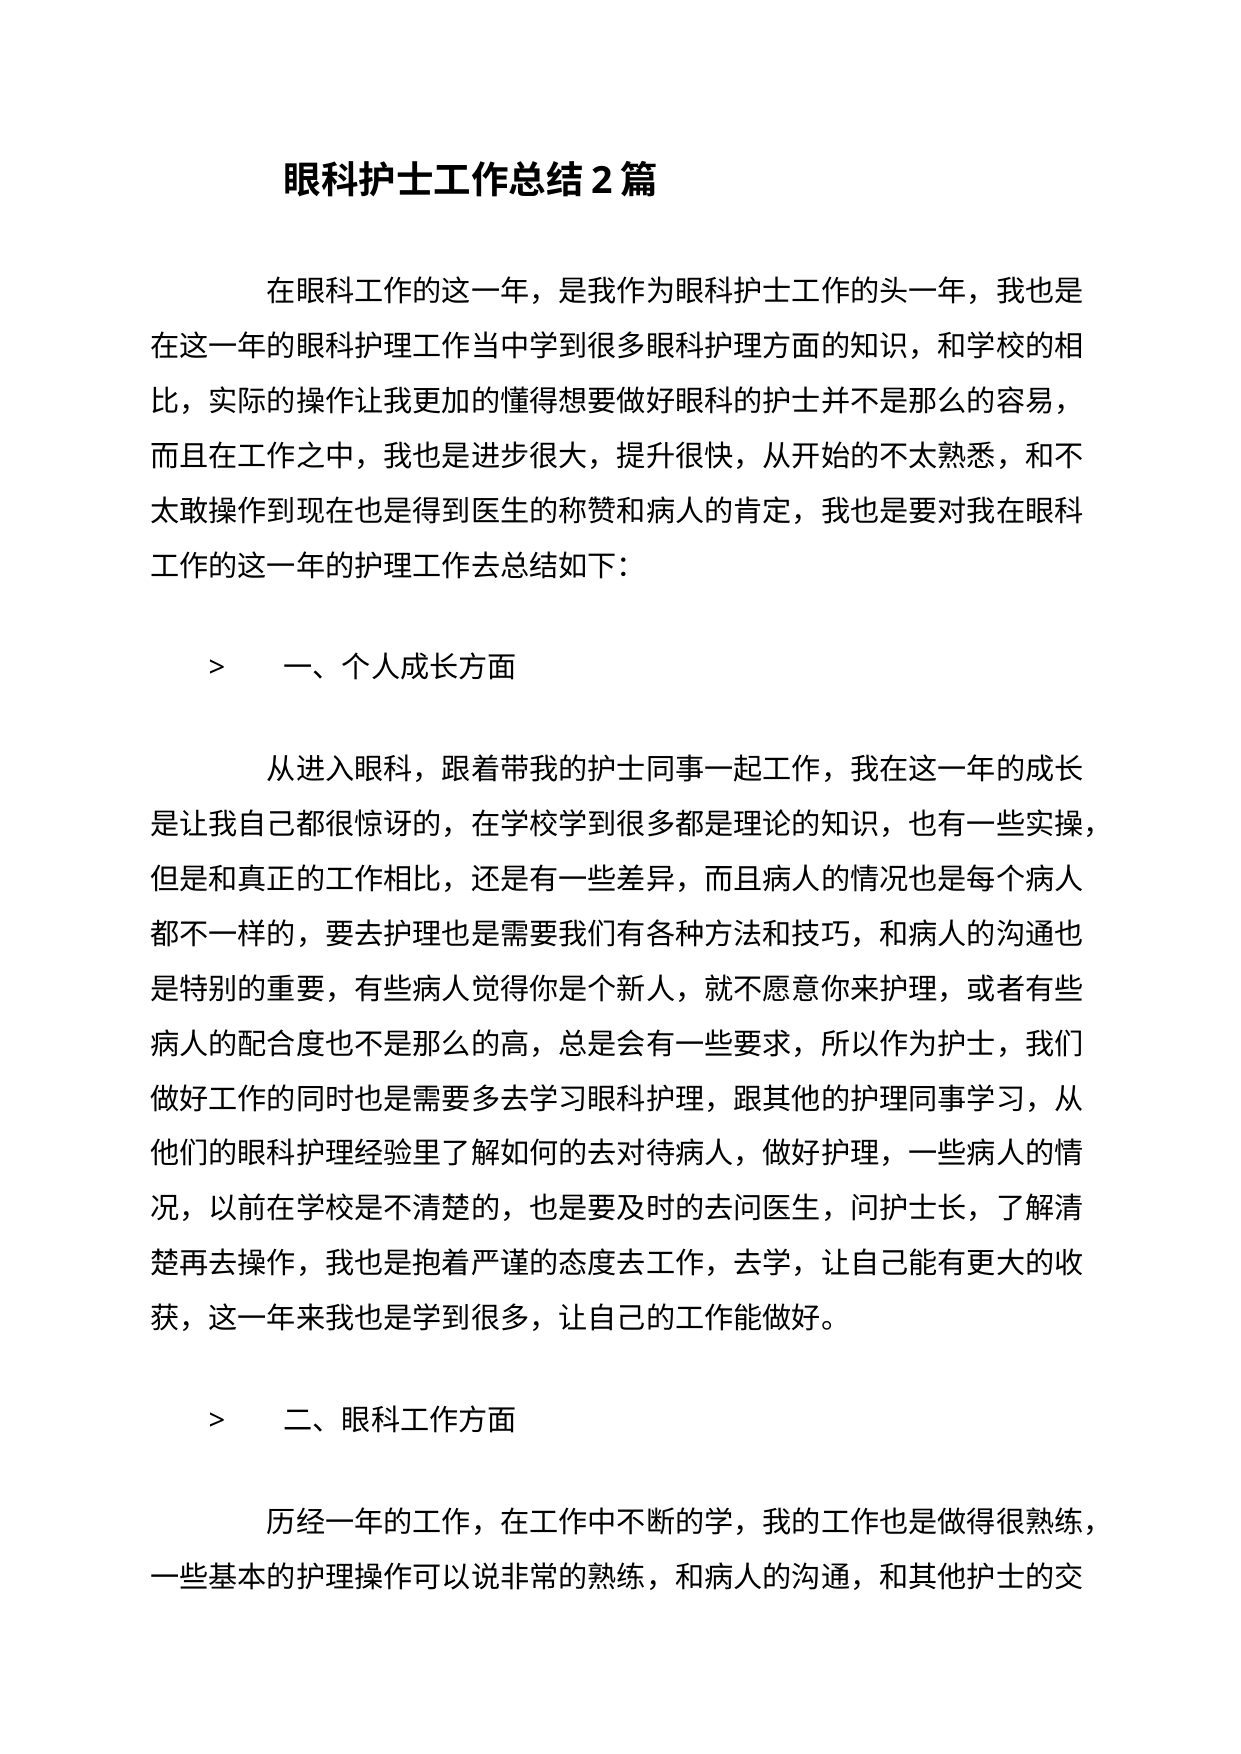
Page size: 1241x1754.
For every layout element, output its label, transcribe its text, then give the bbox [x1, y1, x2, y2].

text 从进入眼科，跟着带我的护士同事一起工作，我在这一年的成长是让我自己都很惊讶的，在学校学到很多都是理论的知识，也有一些实操，但是和真正的工作相比，还是有一些差异，而且病人的情况也是每个病人都不一样的，要去护理也是需要我们有各种方法和技巧，和病人的沟通也是特别的重要，有些病人觉得你是个新人，就不愿意你来护理，或者有些病人的配合度也不是那么的高，总是会有一些要求，所以作为护士，我们做好工作的同时也是需要多去学习眼科护理，跟其他的护理同事学习，从他们的眼科护理经验里了解如何的去对待病人，做好护理，一些病人的情况，以前在学校是不清楚的，也是要及时的去问医生，问护士长，了解清楚再去操作，我也是抱着严谨的态度去工作，去学，让自己能有更大的收获，这一年来我也是学到很多，让自己的工作能做好。 [150, 746, 1090, 1337]
text 在眼科工作的这一年，是我作为眼科护士工作的头一年，我也是在这一年的眼科护理工作当中学到很多眼科护理方面的知识，和学校的相比，实际的操作让我更加的懂得想要做好眼科的护士并不是那么的容易，而且在工作之中，我也是进步很大，提升很快，从开始的不太熟悉，和不太敢操作到现在也是得到医生的称赞和病人的肯定，我也是要对我在眼科工作的这一年的护理工作去总结如下： [150, 268, 1090, 584]
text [150, 1498, 1090, 1596]
text > 二、眼科工作方面 [150, 1397, 1090, 1439]
text > 一、个人成长方面 [150, 644, 1090, 686]
text 眼科护士工作总结2篇 [150, 150, 1090, 204]
